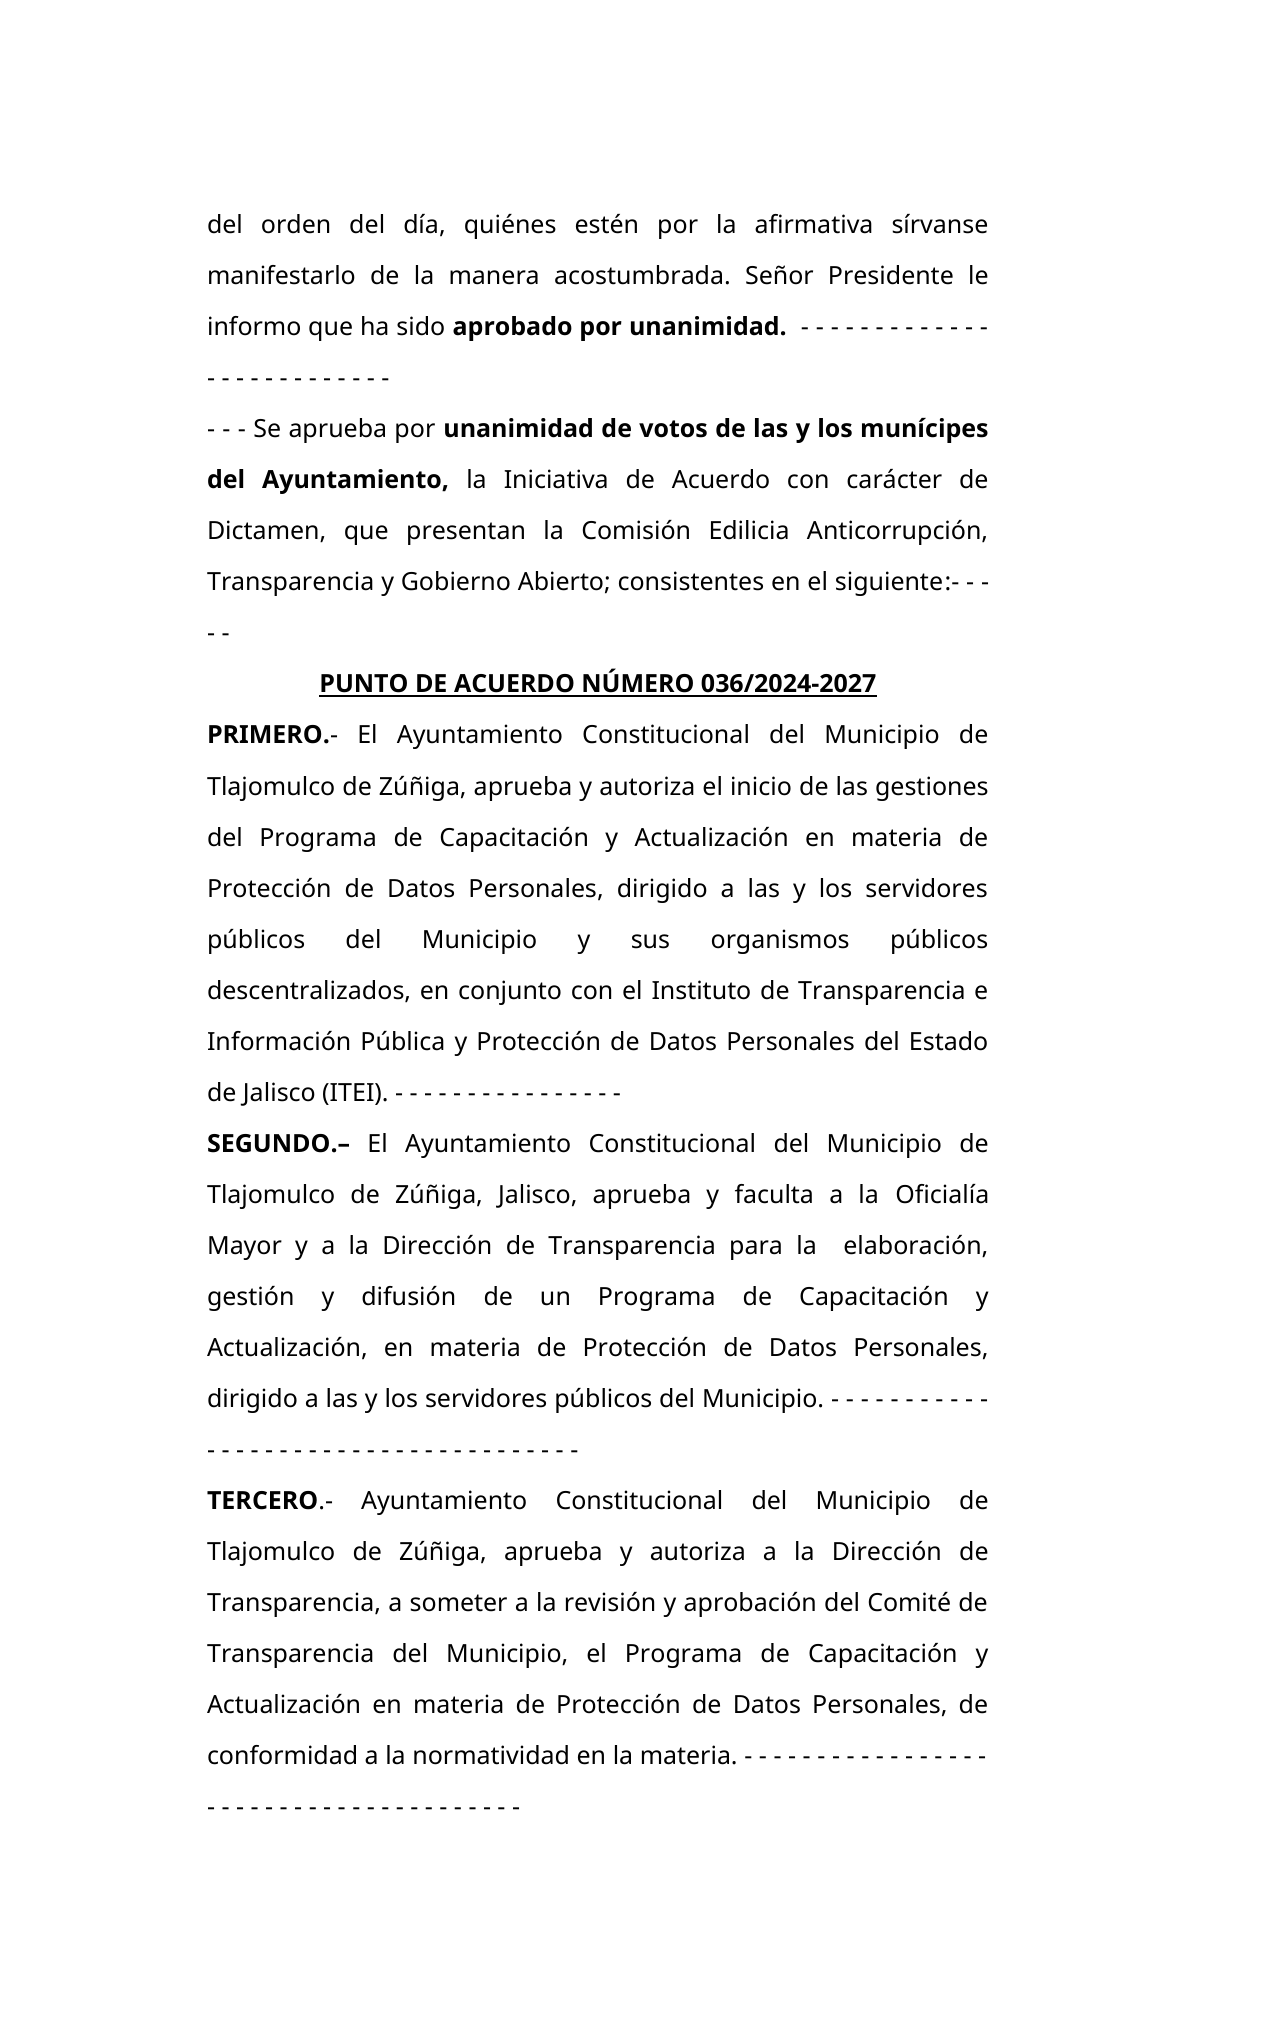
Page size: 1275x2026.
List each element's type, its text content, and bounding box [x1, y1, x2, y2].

text PRIMERO.- El Ayuntamiento Constitucional del Municipio de Tlajomulco de Zúñiga, aprueba y autoriza el inicio de las gestiones del Programa de Capacitación y Actualización en materia de Protección de Datos Personales, dirigido a las y los servidores públicos del Municipio y sus organismos públicos descentralizados, en conjunto con el Instituto de Transparencia e Información Pública y Protección de Datos Personales del Estado de Jalisco (ITEI). - - - - - - - - - - - - - - - - [207, 717, 989, 1108]
text - - - Se aprueba por unanimidad de votos de las y los munícipes del Ayuntamiento, la Iniciativa de Acuerdo con carácter de Dictamen, que presentan la Comisión Edilicia Anticorrupción, Transparencia y Gobierno Abierto; consistentes en el siguiente:- - - - - [207, 411, 989, 649]
text PUNTO DE ACUERDO NÚMERO 036/2024-2027 [207, 666, 989, 700]
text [207, 207, 989, 394]
text SEGUNDO.– El Ayuntamiento Constitucional del Municipio de Tlajomulco de Zúñiga, Jalisco, aprueba y faculta a la Oficialía Mayor y a la Dirección de Transparencia para la elaboración, gestión y difusión de un Programa de Capacitación y Actualización, en materia de Protección de Datos Personales, dirigido a las y los servidores públicos del Municipio. - - - - - - - - - - - - - - - - - - - - - - - - - - - - - - - - - - - - - [207, 1126, 989, 1466]
text TERCERO.- Ayuntamiento Constitucional del Municipio de Tlajomulco de Zúñiga, aprueba y autoriza a la Dirección de Transparencia, a someter a la revisión y aprobación del Comité de Transparencia del Municipio, el Programa de Capacitación y Actualización en materia de Protección de Datos Personales, de conformidad a la normatividad en la materia. - - - - - - - - - - - - - - - - - - - - - - - - - - - - - - - - - - - - - - - [207, 1483, 989, 1823]
